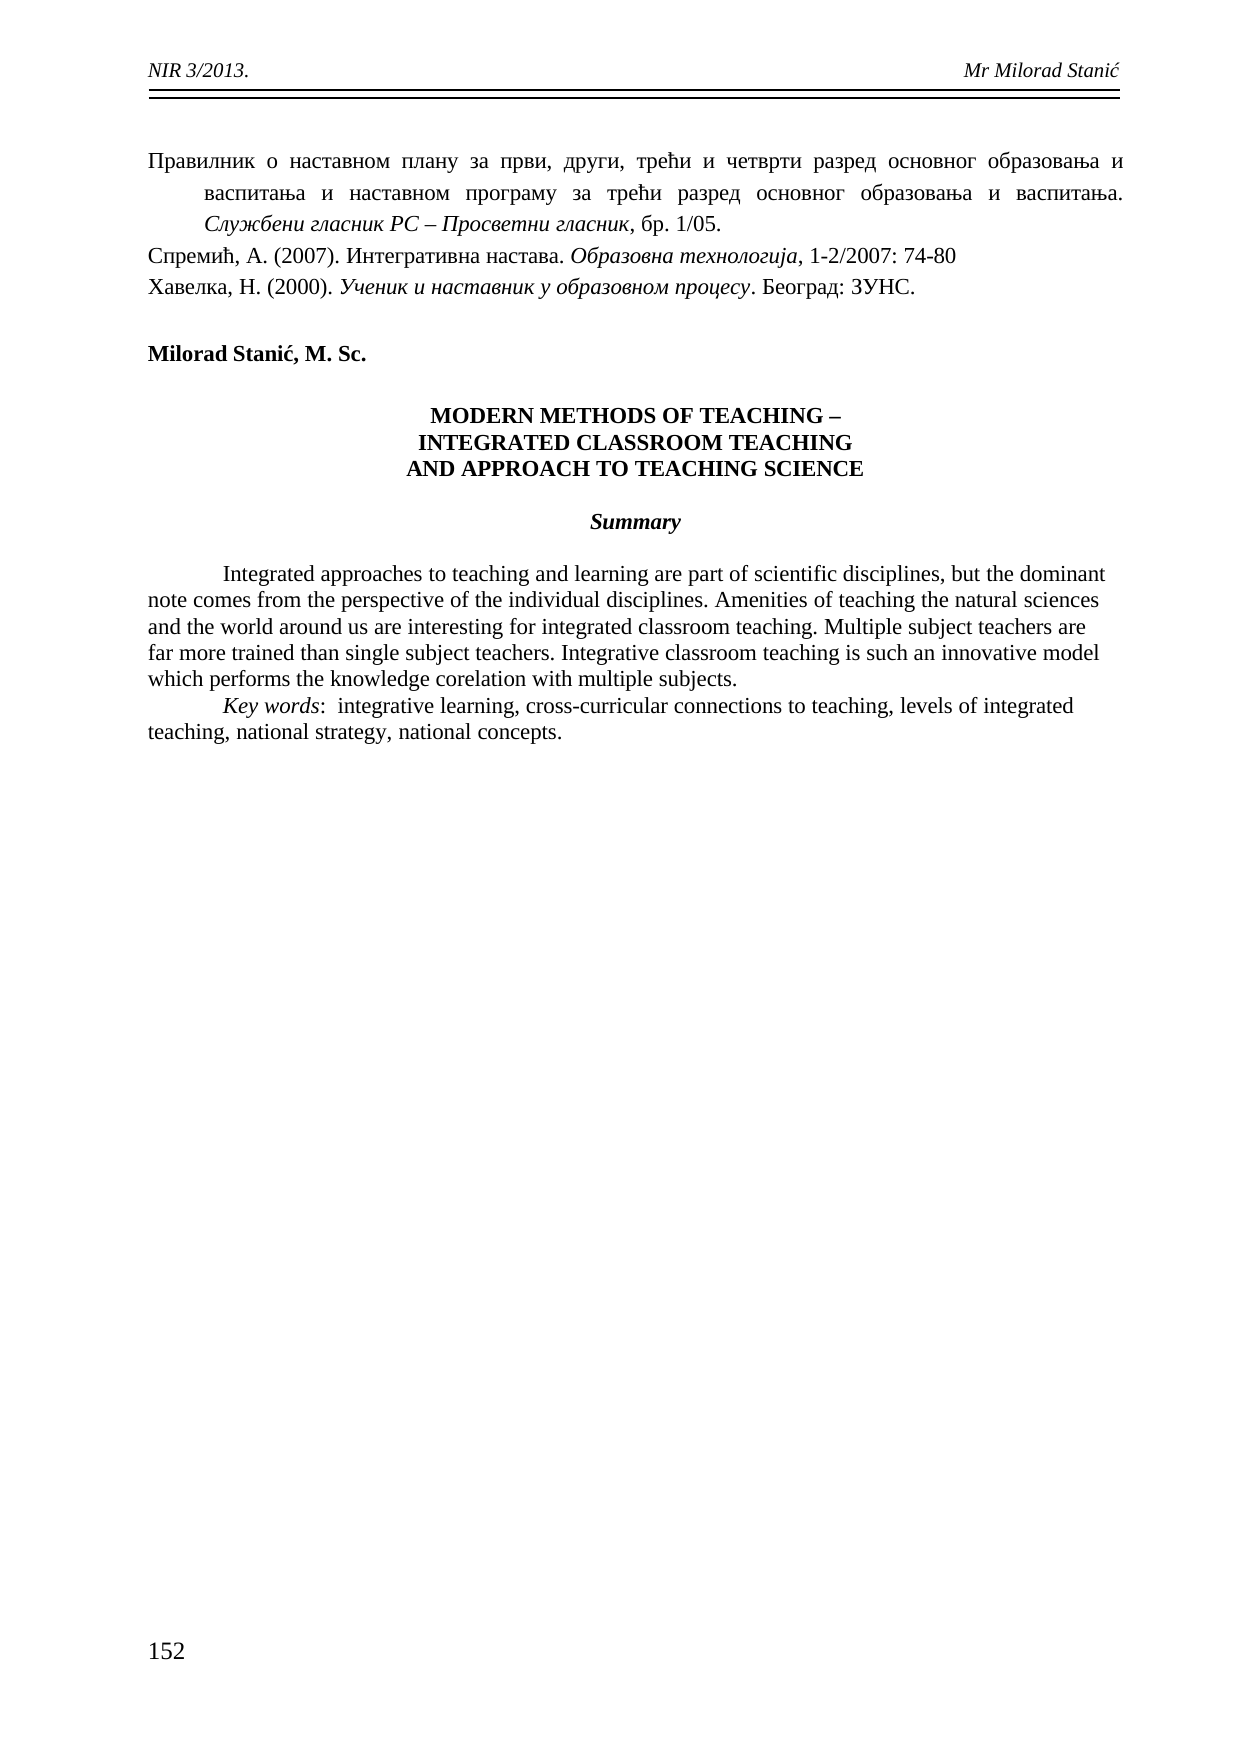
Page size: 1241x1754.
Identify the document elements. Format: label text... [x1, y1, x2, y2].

text Key words: integrative learning, cross-curricular connections to teaching, levels of integrated teaching, national strategy, national concepts. [148, 692, 1134, 745]
text Integrated approaches to teaching and learning are part of scientific disciplines, but the dominant note comes from the perspective of the individual disciplines. Amenities of teaching the natural sciences and the world around us are interesting for integrated classroom teaching. Multiple subject teachers are far more trained than single subject teachers. Integrative classroom teaching is such an innovative model which performs the knowledge corelation with multiple subjects. [148, 560, 1108, 692]
text Спремић, А. (2007). Интегративна настава. Образовна технологија, 1-2/2007: 74-80 Хавелка, Н. (2000). Ученик и наставник у образовном процесу. Београд: ЗУНС. [148, 242, 1038, 300]
text Правилник о наставном плану за први, други, трећи и четврти разред основног образовања и васпитања и наставном програму за трећи разред основног образовања и васпитања. Службени гласник РС – Просветни гласник, бр. 1/05. [148, 147, 1123, 237]
text MODERN METHODS OF TEACHING – INTEGRATED CLASSROOM TEACHING AND APPROACH TO TEACHING SCIENCE [404, 402, 866, 481]
text Milorad Stanić, M. Sc. [148, 340, 1134, 366]
text Summary [137, 508, 1134, 534]
